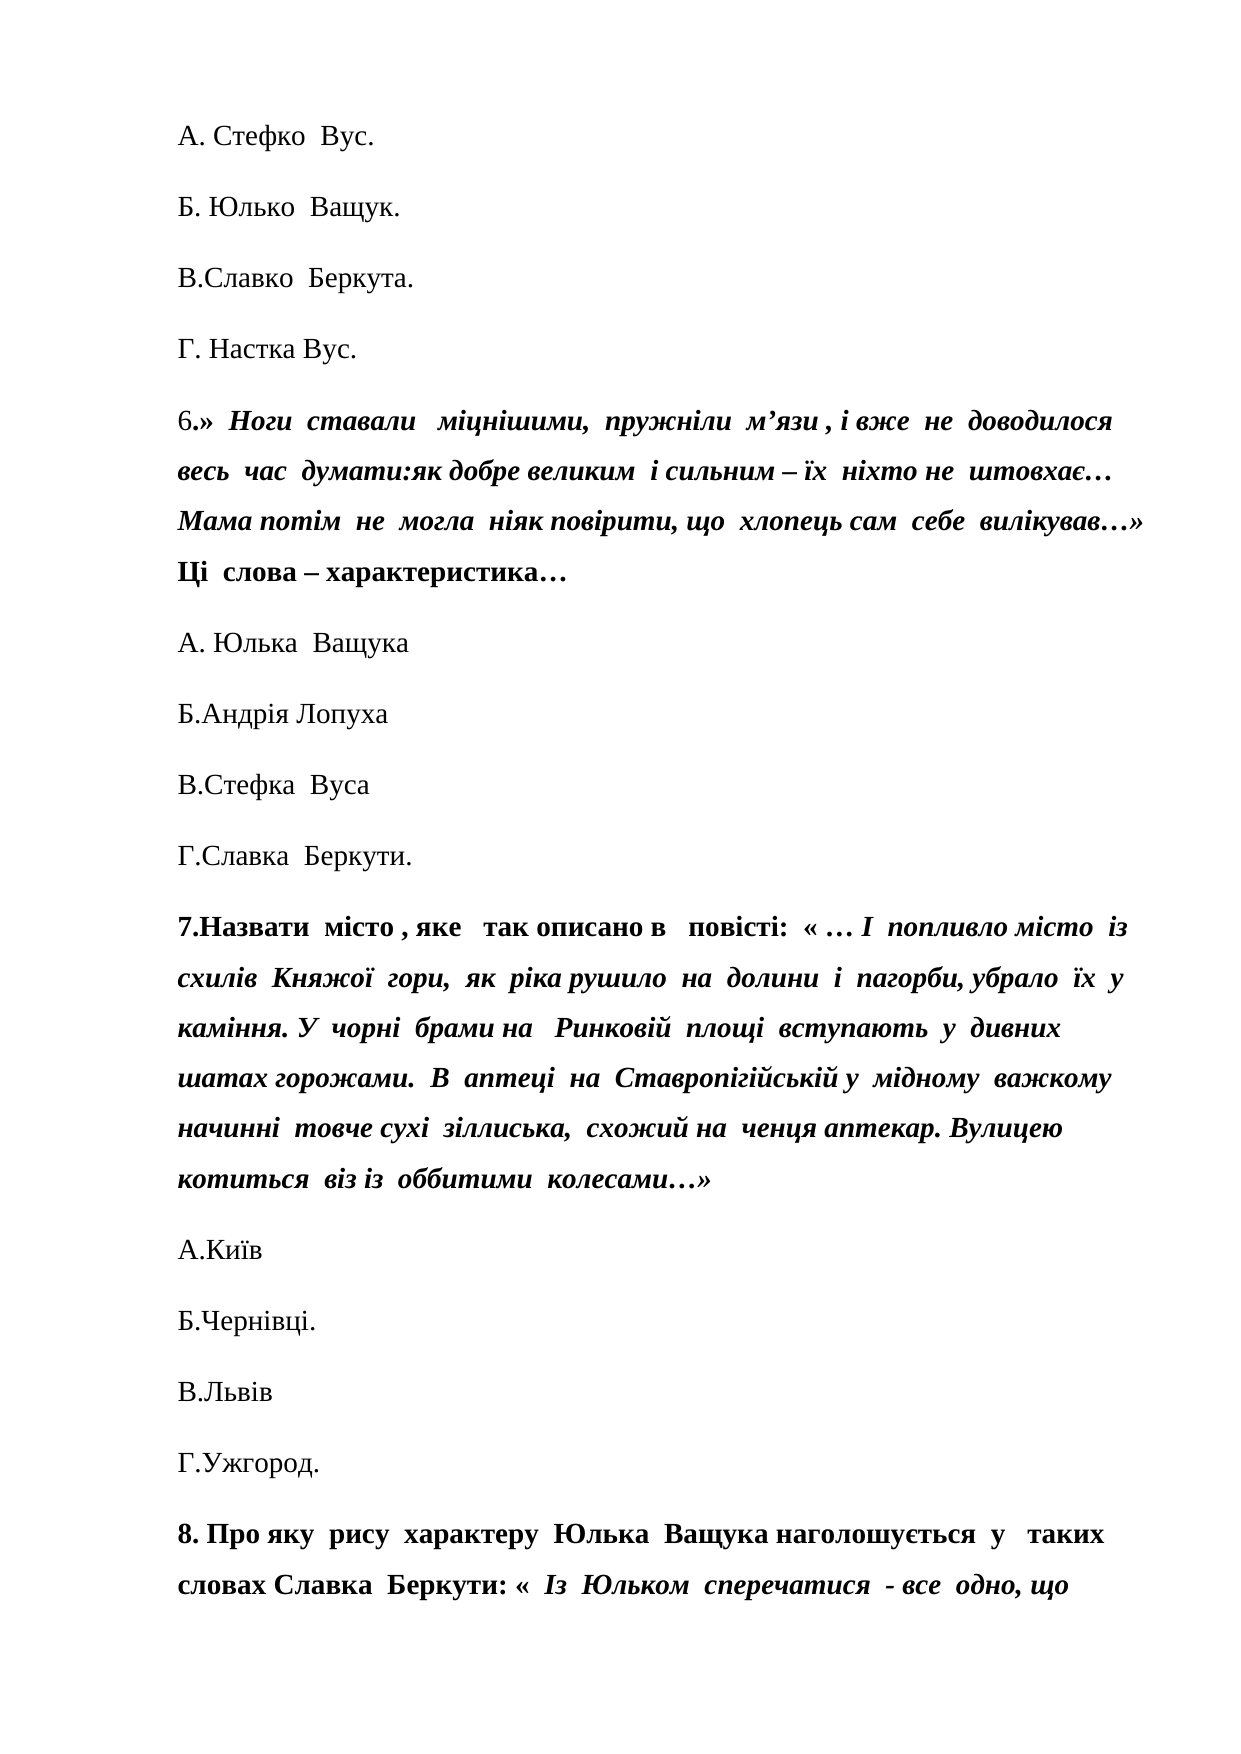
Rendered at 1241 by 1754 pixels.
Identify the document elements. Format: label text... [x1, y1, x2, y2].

text А. Стефко Вус. [177, 118, 1152, 152]
text Б. Юлько Ващук. [177, 189, 1152, 223]
text Г. Настка Вус. [177, 332, 1152, 365]
text 6.» Ноги ставали міцнішими, пружніли м’язи , і вже не доводилося весь час думати:як добре великим і сильним – їх ніхто не штовхає… Мама потім не могла ніяк повірити, що хлопець сам себе вилікував…» Ці слова – характеристика… [177, 403, 1152, 587]
text 7.Назвати місто , яке так описано в повісті: « … І попливло місто із схилів Княжої гори, як ріка рушило на долини і пагорби, убрало їх у каміння. У чорні брами на Ринковій площі вступають у дивних шатах горожами. В аптеці на Ставропігійській у мідному важкому начинні товче сухі зіллиська, схожий на ченця аптекар. Вулицею котиться віз із оббитими колесами…» [177, 909, 1152, 1194]
text В.Стефка Вуса [177, 767, 1152, 801]
text Г.Ужгород. [177, 1446, 1152, 1479]
text Б.Чернівці. [177, 1303, 1152, 1337]
text А.Київ [177, 1232, 1152, 1266]
text Г.Славка Беркути. [177, 838, 1152, 872]
text Б.Андрія Лопуха [177, 696, 1152, 729]
text В.Славко Беркута. [177, 260, 1152, 294]
text А. Юлька Ващука [177, 625, 1152, 658]
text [177, 1517, 1152, 1601]
text В.Львів [177, 1374, 1152, 1408]
